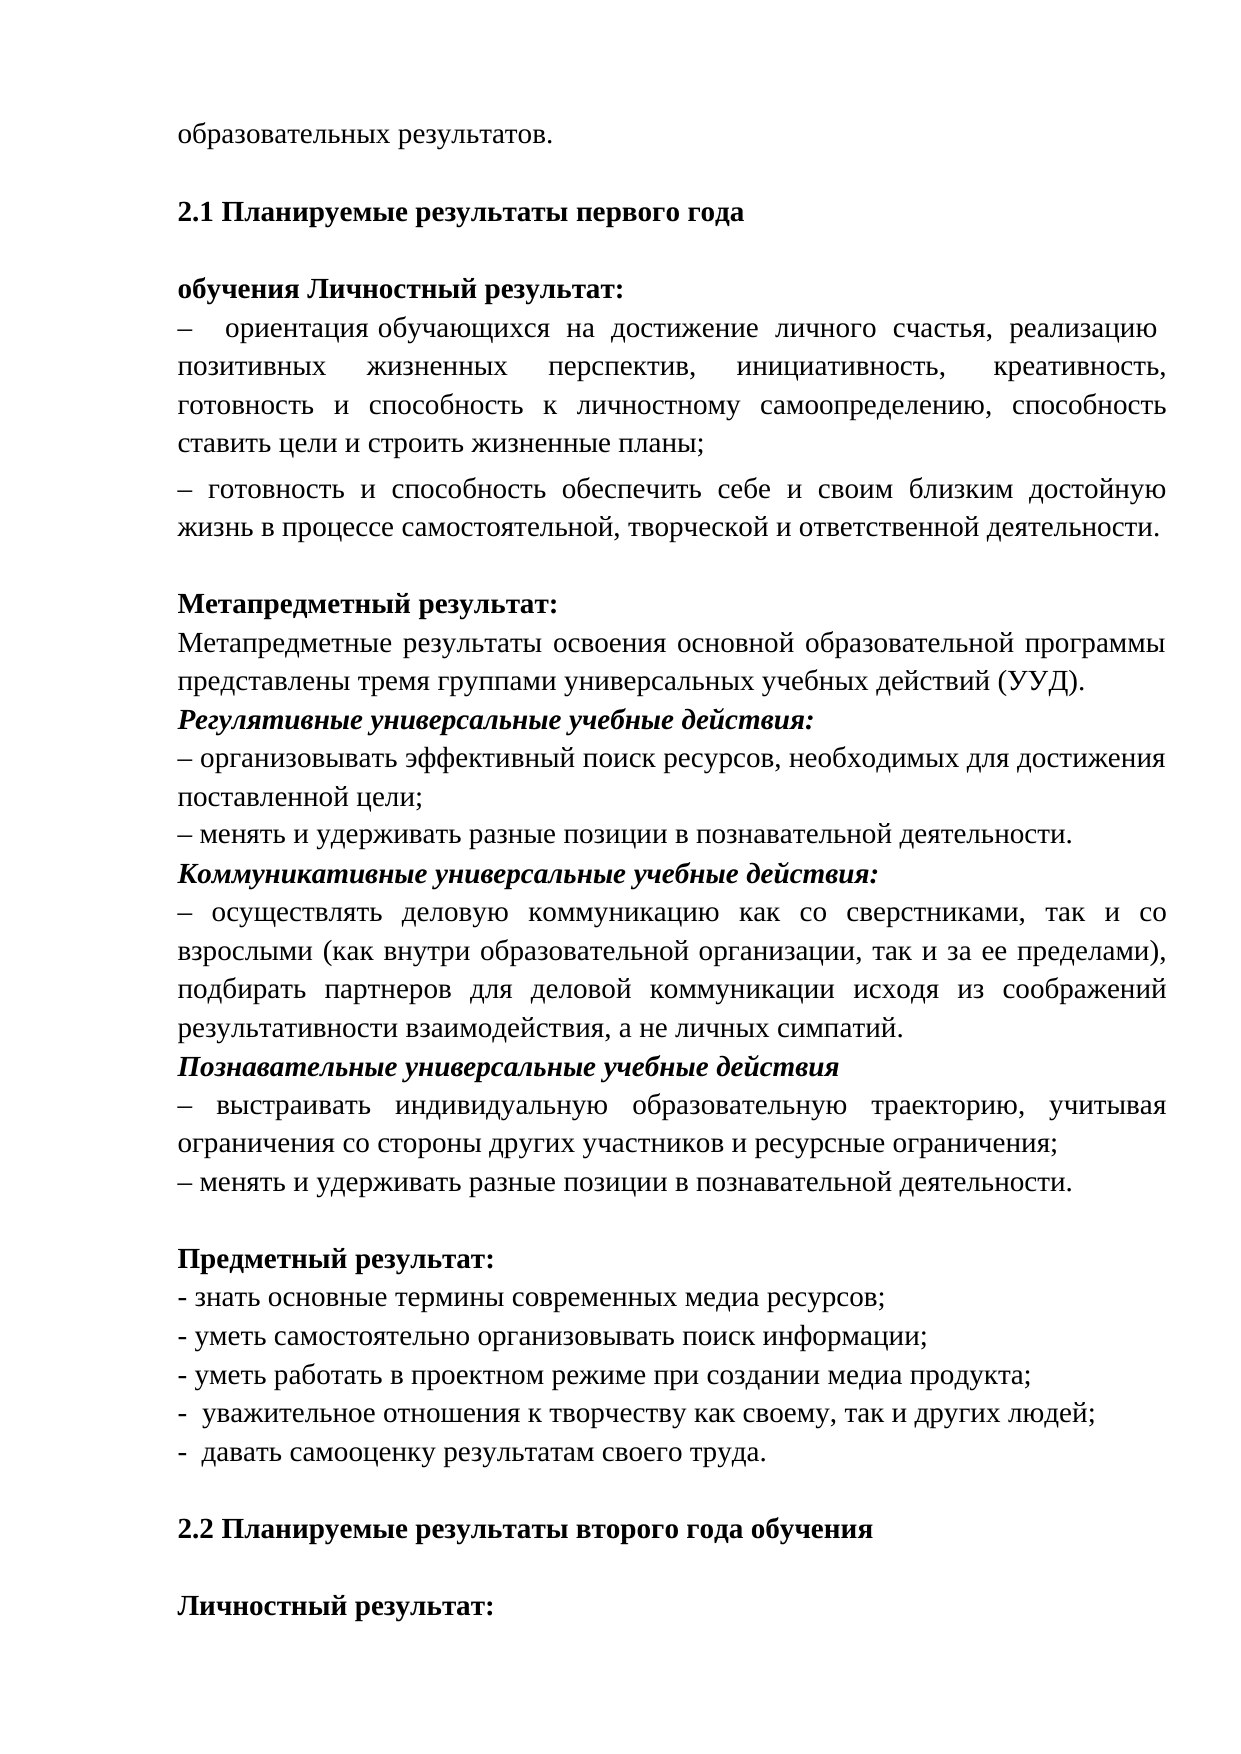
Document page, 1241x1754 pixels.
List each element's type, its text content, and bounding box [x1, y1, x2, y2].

subtitle Коммуникативные универсальные учебные действия: [177, 856, 1205, 889]
text позитивных жизненных перспектив, инициативность, креативность, готовность и способность к личностному самоопределению, способность ставить цели и строить жизненные планы; [177, 348, 1166, 459]
list менять и удерживать разные позиции в познавательной деятельности. [177, 1164, 1205, 1197]
subtitle Регулятивные универсальные учебные действия: [177, 702, 1205, 736]
list уважительное отношения к творчеству как своему, так и других людей; [177, 1395, 1205, 1429]
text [177, 117, 1166, 150]
list знать основные термины современных медиа ресурсов; [177, 1279, 1205, 1313]
subtitle Планируемые результаты второго года обучения Личностный результат: [177, 1468, 873, 1622]
list организовывать эффективный поиск ресурсов, необходимых для достижения поставленной цели; [177, 740, 1166, 812]
list менять и удерживать разные позиции в познавательной деятельности. [177, 817, 1205, 850]
list осуществлять деловую коммуникацию как со сверстниками, так и со взрослыми (как внутри образовательной организации, так и за ее пределами), подбирать партнеров для деловой коммуникации исходя из соображений результативности взаимодействия, а не личных симпатий. [177, 894, 1167, 1043]
list готовность и способность обеспечить себе и своим близким достойную жизнь в процессе самостоятельной, творческой и ответственной деятельности. [177, 471, 1167, 543]
list уметь самостоятельно организовывать поиск информации; [177, 1318, 1205, 1352]
list давать самооценку результатам своего труда. [177, 1434, 1205, 1467]
text Метапредметные результаты освоения основной образовательной программы представлены тремя группами универсальных учебных действий (УУД). [177, 625, 1166, 697]
subtitle Предметный результат: [177, 1241, 1205, 1275]
subtitle Планируемые результаты первого года обучения Личностный результат: [177, 160, 874, 314]
subtitle Метапредметный результат: [177, 587, 1205, 620]
subtitle Познавательные универсальные учебные действия [177, 1049, 1205, 1082]
list ориентация обучающихся на достижение личного счастья, реализацию [177, 314, 1205, 343]
list выстраивать индивидуальную образовательную траекторию, учитывая ограничения со стороны других участников и ресурсные ограничения; [177, 1087, 1166, 1159]
list уметь работать в проектном режиме при создании медиа продукта; [177, 1357, 1205, 1390]
